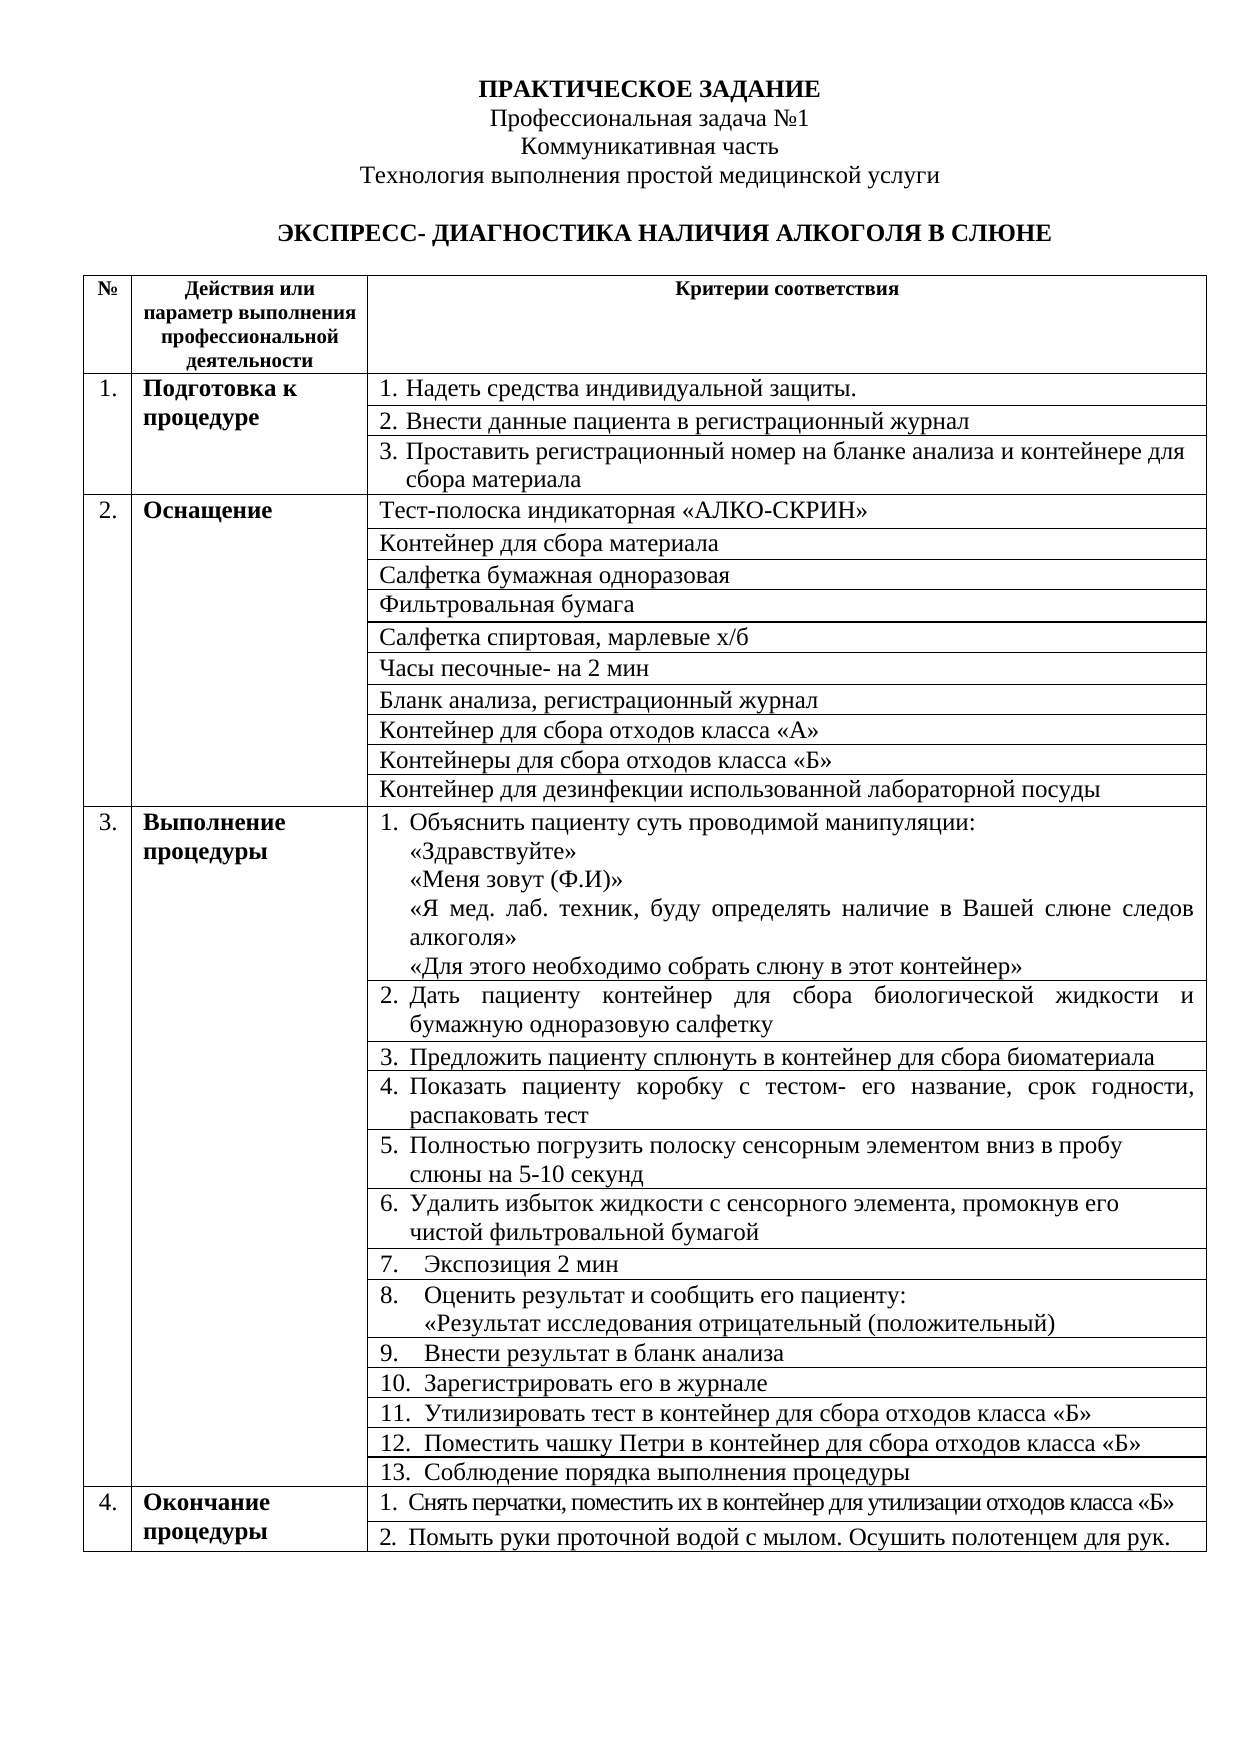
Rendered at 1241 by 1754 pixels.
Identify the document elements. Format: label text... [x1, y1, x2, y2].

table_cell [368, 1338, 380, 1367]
table_cell Снять перчатки, поместить их в контейнер для утилизации отходов класса «Б» [368, 1487, 1206, 1521]
table_cell Салфетка бумажная одноразовая [368, 560, 1206, 588]
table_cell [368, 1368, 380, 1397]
text Профессиональная задача №1 [148, 103, 1152, 131]
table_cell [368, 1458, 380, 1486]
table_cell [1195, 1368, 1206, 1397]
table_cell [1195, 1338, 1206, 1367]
table_cell Контейнер для сбора материала [368, 529, 1206, 559]
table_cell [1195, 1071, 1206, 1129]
text Технология выполнения простой медицинской услуги [148, 160, 1152, 189]
table_cell Окончание процедуры [132, 1487, 367, 1551]
table_cell Салфетка спиртовая, марлевые х/б [368, 623, 1206, 652]
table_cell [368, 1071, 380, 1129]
table_cell 1. [84, 374, 131, 494]
table_cell Контейнер для дезинфекции использованной лабораторной посуды [368, 775, 1206, 806]
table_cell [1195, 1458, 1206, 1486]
table_cell Контейнер для сбора отходов класса «А» [368, 715, 1206, 744]
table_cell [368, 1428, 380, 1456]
table_cell Экспозиция 2 мин [368, 1249, 1206, 1279]
table_cell Подготовка к процедуре [132, 374, 367, 494]
table_header Действия или параметр выполнения профессиональной деятельности [132, 276, 367, 372]
table_cell Дать пациенту контейнер для сбора биологической жидкости и бумажную одноразовую салфетку [368, 981, 1206, 1041]
table_cell Часы песочные- на 2 мин [368, 653, 1206, 684]
table_cell Удалить избыток жидкости с сенсорного элемента, промокнув его чистой фильтровальной бумагой [368, 1189, 1206, 1248]
table_cell Фильтровальная бумага [368, 590, 1206, 621]
table_cell Оснащение [132, 495, 367, 806]
table_cell 4. [84, 1487, 131, 1551]
text Коммуникативная часть [148, 131, 1152, 160]
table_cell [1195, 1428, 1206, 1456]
table_header № [84, 276, 131, 372]
table_header Критерии соответствия [368, 276, 1206, 372]
table_cell Тест-полоска индикаторная «АЛКО-СКРИН» [368, 495, 1206, 527]
table_cell 2. [84, 495, 131, 806]
table_cell Помыть руки проточной водой с мылом. Осушить полотенцем для рук. [368, 1522, 1206, 1551]
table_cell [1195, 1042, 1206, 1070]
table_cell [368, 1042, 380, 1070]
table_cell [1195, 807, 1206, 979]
table_cell Выполнение процедуры [132, 807, 367, 1337]
table_cell Проставить регистрационный номер на бланке анализа и контейнере для сбора материала [368, 436, 1206, 494]
table_cell Контейнеры для сбора отходов класса «Б» [368, 745, 1206, 773]
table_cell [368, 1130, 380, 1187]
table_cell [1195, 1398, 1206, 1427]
table_cell 3. [84, 807, 131, 1337]
table_cell Внести данные пациента в регистрационный журнал [368, 406, 1206, 435]
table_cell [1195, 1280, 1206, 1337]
text ЭКСПРЕСС- ДИАГНОСТИКА НАЛИЧИЯ АЛКОГОЛЯ В СЛЮНЕ [177, 218, 1152, 246]
text ПРАКТИЧЕСКОЕ ЗАДАНИЕ [148, 74, 1152, 103]
table_cell Надеть средства индивидуальной защиты. [368, 374, 1206, 405]
table_cell [84, 1337, 131, 1486]
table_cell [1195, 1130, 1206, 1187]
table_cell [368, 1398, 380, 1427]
table_cell [132, 1337, 367, 1486]
table_cell Бланк анализа, регистрационный журнал [368, 685, 1206, 714]
